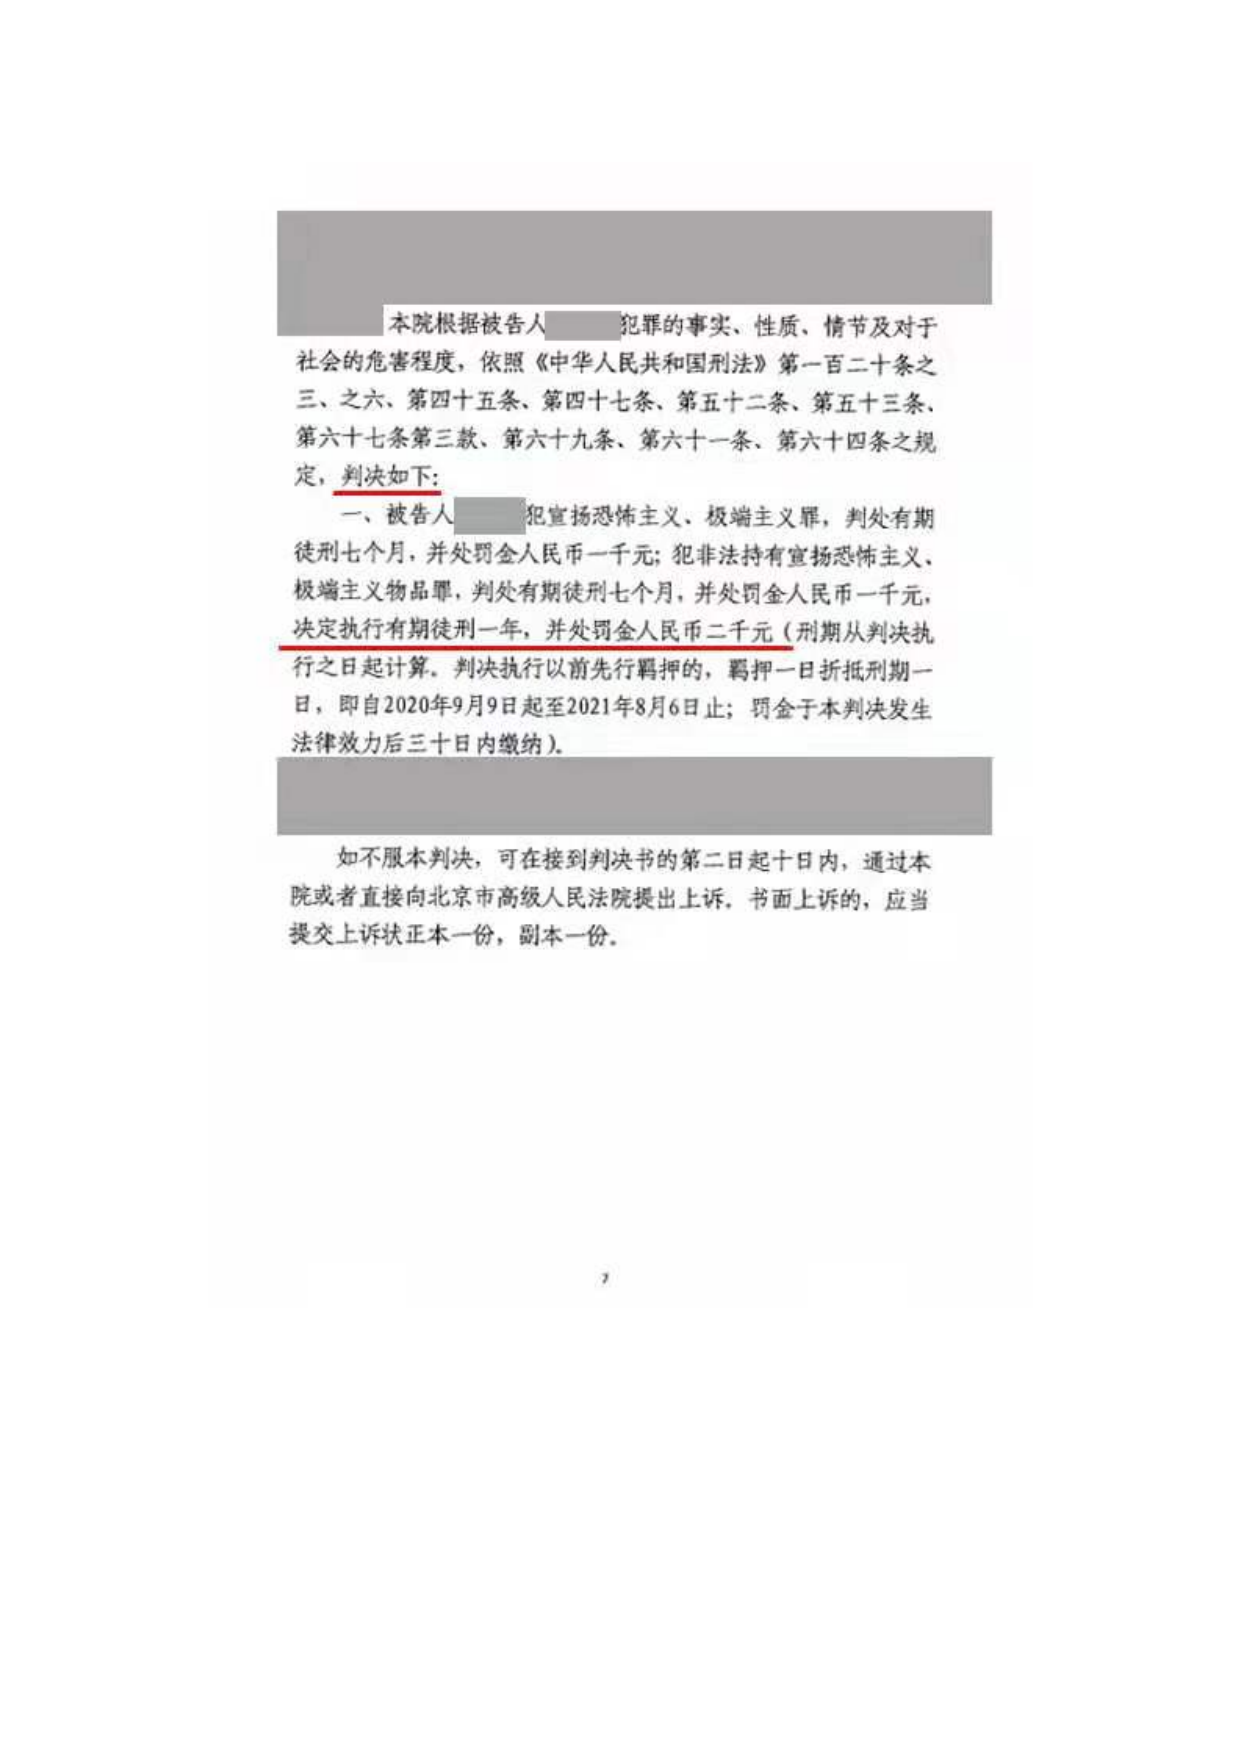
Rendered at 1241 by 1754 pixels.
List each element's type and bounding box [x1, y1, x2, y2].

picture [207, 162, 1033, 1308]
